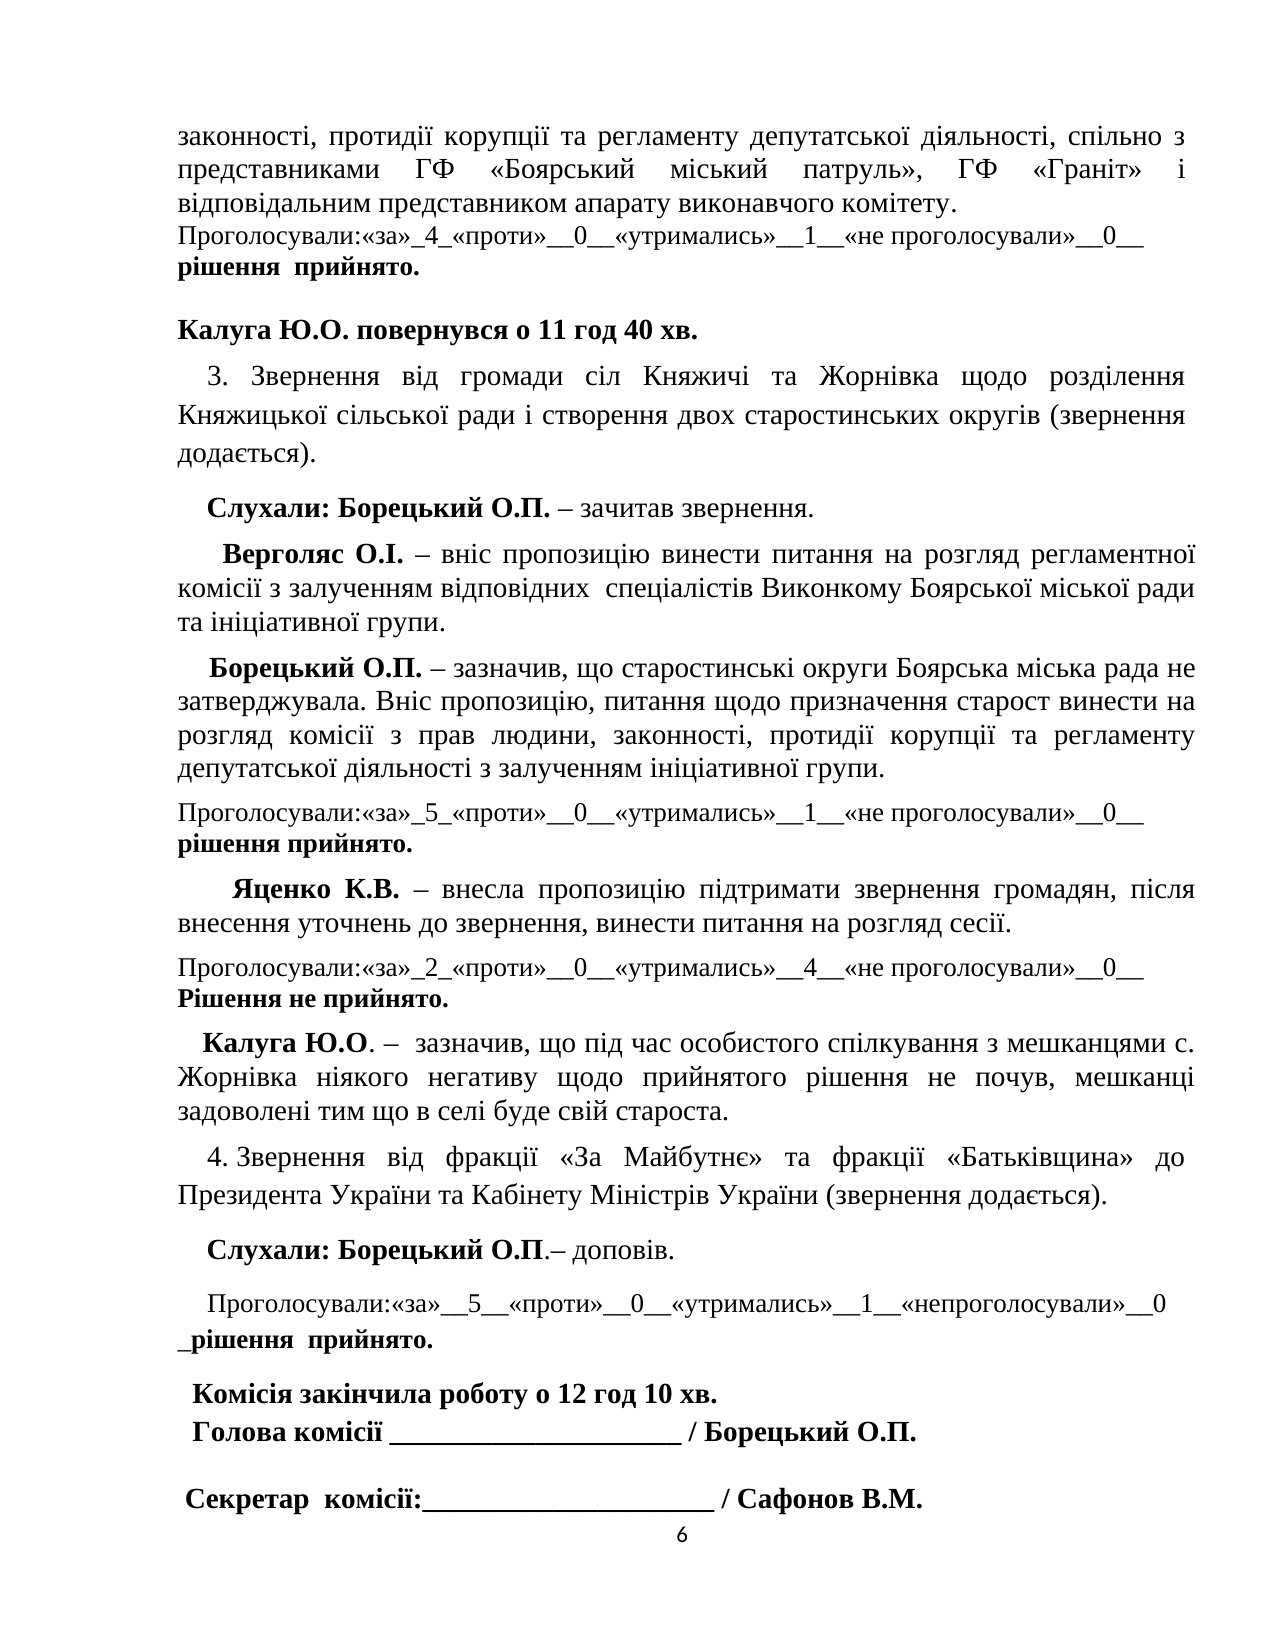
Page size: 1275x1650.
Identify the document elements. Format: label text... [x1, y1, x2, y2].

text 3. Звернення від громади сіл Княжичі та Жорнівка щодо розділення Княжицької сільської ради і створення двох старостинських округів (звернення додається). [177, 358, 1186, 469]
text Верголяс О.І. – вніс пропозицію винести питання на розгляд регламентної комісії з залученням відповідних спеціалістів Виконкому Боярської міської ради та ініціативної групи. [177, 537, 1196, 637]
text Слухали: Борецький О.П. – зачитав звернення. [177, 491, 1196, 524]
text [177, 118, 1186, 219]
text Голова комісії ____________________ / Борецький О.П. [177, 1414, 1157, 1448]
text Проголосували:«за»_5_«проти»__0__«утримались»__1__«не проголосували»__0__ [177, 796, 1182, 827]
text Яценко К.В. – внесла пропозицію підтримати звернення громадян, після внесення уточнень до звернення, винести питання на розгляд сесії. [177, 871, 1196, 938]
text Проголосували:«за»_4_«проти»__0__«утримались»__1__«не проголосували»__0__ [177, 219, 1182, 250]
text 4. Звернення від фракції «За Майбутнє» та фракції «Батьківщина» до Президента України та Кабінету Міністрів України (звернення додається). [177, 1139, 1186, 1211]
text Проголосували:«за»__5__«проти»__0__«утримались»__1__«непроголосували»__0_рішення прийнято. [177, 1288, 1186, 1354]
text Секретар комісії:____________________ / Сафонов В.М. [177, 1481, 1157, 1514]
text Калуга Ю.О. повернувся о 11 год 40 хв. [177, 312, 1186, 346]
text Рішення не прийнято. [177, 982, 1196, 1013]
text Калуга Ю.О. – зазначив, що під час особистого спілкування з мешканцями с. Жорнівка ніякого негативу щодо прийнятого рішення не почув, мешканці задоволені тим що в селі буде свій староста. [177, 1026, 1196, 1126]
text Комісія закінчила роботу о 12 год 10 хв. [177, 1376, 1157, 1409]
text рішення прийнято. [177, 827, 1196, 859]
text Проголосували:«за»_2_«проти»__0__«утримались»__4__«не проголосували»__0__ [177, 951, 1182, 982]
text Борецький О.П. – зазначив, що старостинські округи Боярська міська рада не затверджувала. Вніс пропозицію, питання щодо призначення старост винести на розгляд комісії з прав людини, законності, протидії корупції та регламенту депутатської діяльності з залученням ініціативної групи. [177, 650, 1196, 784]
text Слухали: Борецький О.П.– доповів. [177, 1232, 1186, 1266]
text рішення прийнято. [177, 250, 1271, 281]
